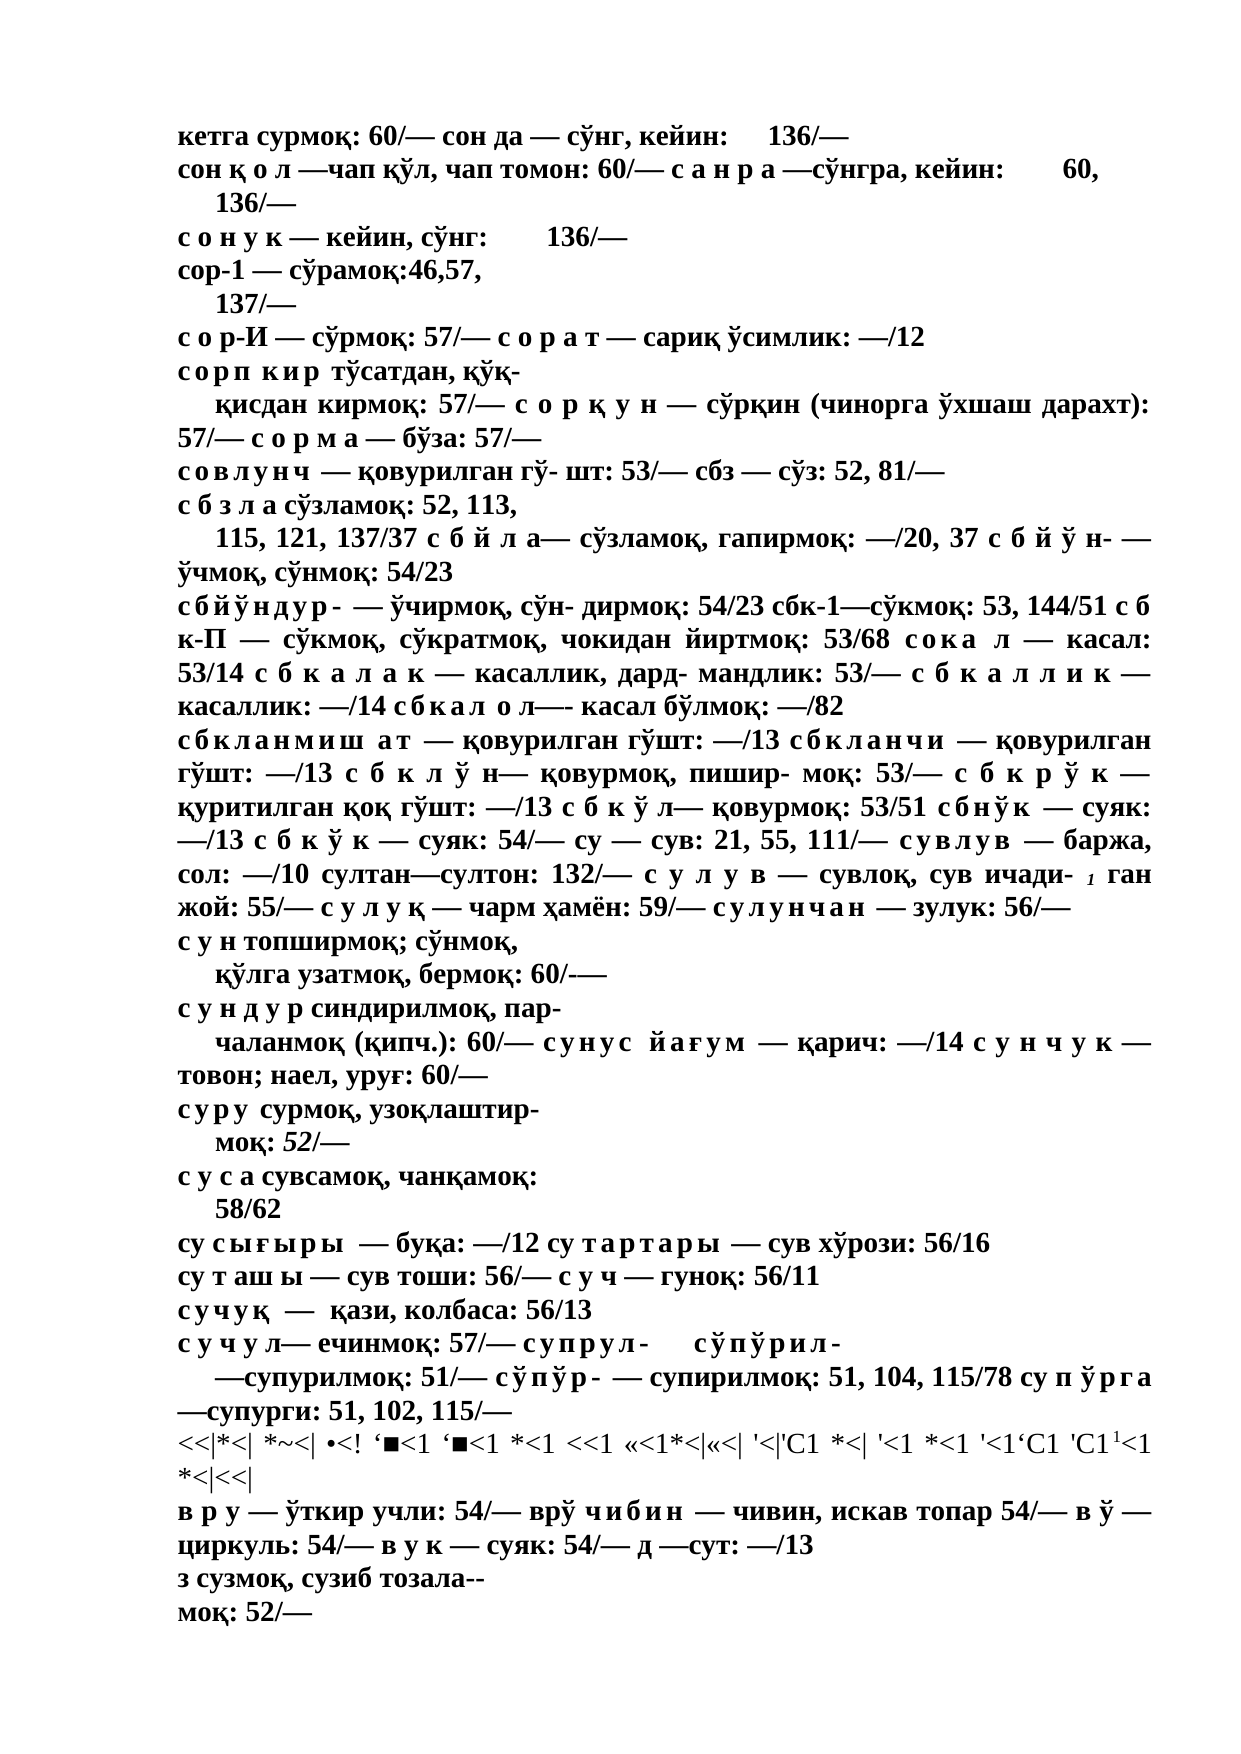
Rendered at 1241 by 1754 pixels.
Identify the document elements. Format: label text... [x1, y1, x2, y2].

text с б з л а сўзламоқ: 52, 113, [177, 487, 1152, 521]
text совлунч — қовурилган гў- шт: 53/— сбз — сўз: 52, 81/— [177, 453, 1152, 487]
text сбйўндур- — ўчирмоқ, сўн- дирмоқ: 54/23 сбк-1—сўкмоқ: 53, 144/51 с б к-П — сўкмоқ, сўкратмоқ, чокидан йиртмоқ: 53/68 сока л — касал: 53/14 с б к а л а к — касаллик, дард- мандлик: 53/— с б к а л л и к —касаллик: —/14 сбкал о л—- касал бўлмоқ: —/82 [177, 588, 1152, 722]
text сучуқ — қази, колбаса: 56/13 [177, 1292, 1152, 1326]
text с о н у к — кейин, сўнг: 136/— [177, 219, 1152, 252]
text сбкланмиш ат — қовурилган гўшт: —/13 сбкланчи — қовурилган гўшт: —/13 с б к л ў н— қовурмоқ, пишир- моқ: 53/— с б к р ў к — қуритилган қоқ гўшт: —/13 с б к ў л— қовурмоқ: 53/51 сбнўк — суяк: —/13 с б к ў к — суяк: 54/— су — сув: 21, 55, 111/— сувлув — баржа, сол: —/10 султан—султон: 132/— с у л у в — сувлоқ, сув ичади- 1 ган жой: 55/— с у л у қ — чарм ҳамён: 59/— сулунчан — зулук: 56/— [177, 722, 1152, 923]
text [177, 118, 1152, 152]
text с о р-И — сўрмоқ: 57/— с о р а т — сариқ ўсимлик: —/12 [177, 319, 1152, 353]
text суру сурмоқ, узоқлаштир- [177, 1091, 1152, 1124]
text <<|*<| *~<| •<! ‘■<1 ‘■<1 *<1 <<1 «<1*<|«<| '<|'С1 *<| '<1 *<1 '<1‘С1 'С11<1 *<|<<| [177, 1426, 1152, 1493]
text с у н д у р синдирилмоқ, пар- [177, 990, 1152, 1024]
text 137/— [177, 286, 1152, 319]
text су т аш ы — сув тоши: 56/— с у ч — гуноқ: 56/11 [177, 1258, 1152, 1292]
text з сузмоқ, сузиб тозала-- [177, 1560, 1152, 1594]
text моқ: 52/— [177, 1124, 1152, 1158]
text 136/— [177, 185, 1152, 219]
text моқ: 52/— [177, 1594, 1152, 1627]
text сон қ о л —чап қўл, чап томон: 60/— с а н р а —сўнгра, кейин: 60, [177, 152, 1152, 185]
text 115, 121, 137/37 с б й л а— сўзламоқ, гапирмоқ: —/20, 37 с б й ў н- — ўчмоқ, сўнмоқ: 54/23 [177, 521, 1152, 588]
text қисдан кирмоқ: 57/— с о р қ у н — сўрқин (чинорга ўхшаш дарахт): 57/— с о р м а — бўза: 57/— [177, 386, 1152, 453]
text с у с а сувсамоқ, чанқамоқ: [177, 1158, 1152, 1191]
text қўлга узатмоқ, бермоқ: 60/-— [177, 957, 1152, 990]
text сорп кир тўсатдан, қўқ- [177, 353, 1152, 386]
text чаланмоқ (қипч.): 60/— сунус йағум — қарич: —/14 с у н ч у к — товон; наел, уруғ: 60/— [177, 1024, 1152, 1091]
text —супурилмоқ: 51/— сўпўр- — супирилмоқ: 51, 104, 115/78 су п ўрга —супурги: 51, 102, 115/— [177, 1359, 1152, 1426]
text с у ч у л— ечинмоқ: 57/— супрул- сўпўрил- [177, 1326, 1152, 1359]
text с у н топширмоқ; сўнмоқ, [177, 923, 1152, 957]
text 58/62 [177, 1191, 1152, 1225]
text су сығыры — буқа: —/12 су тартары — сув хўрози: 56/16 [177, 1225, 1152, 1258]
text сор-1 — сўрамоқ: 46, 57, [177, 252, 1152, 286]
text в р у — ўткир учли: 54/— врў чибин — чивин, искав топар 54/— в ў — циркуль: 54/— в у к — суяк: 54/— д —сут: —/13 [177, 1493, 1152, 1560]
